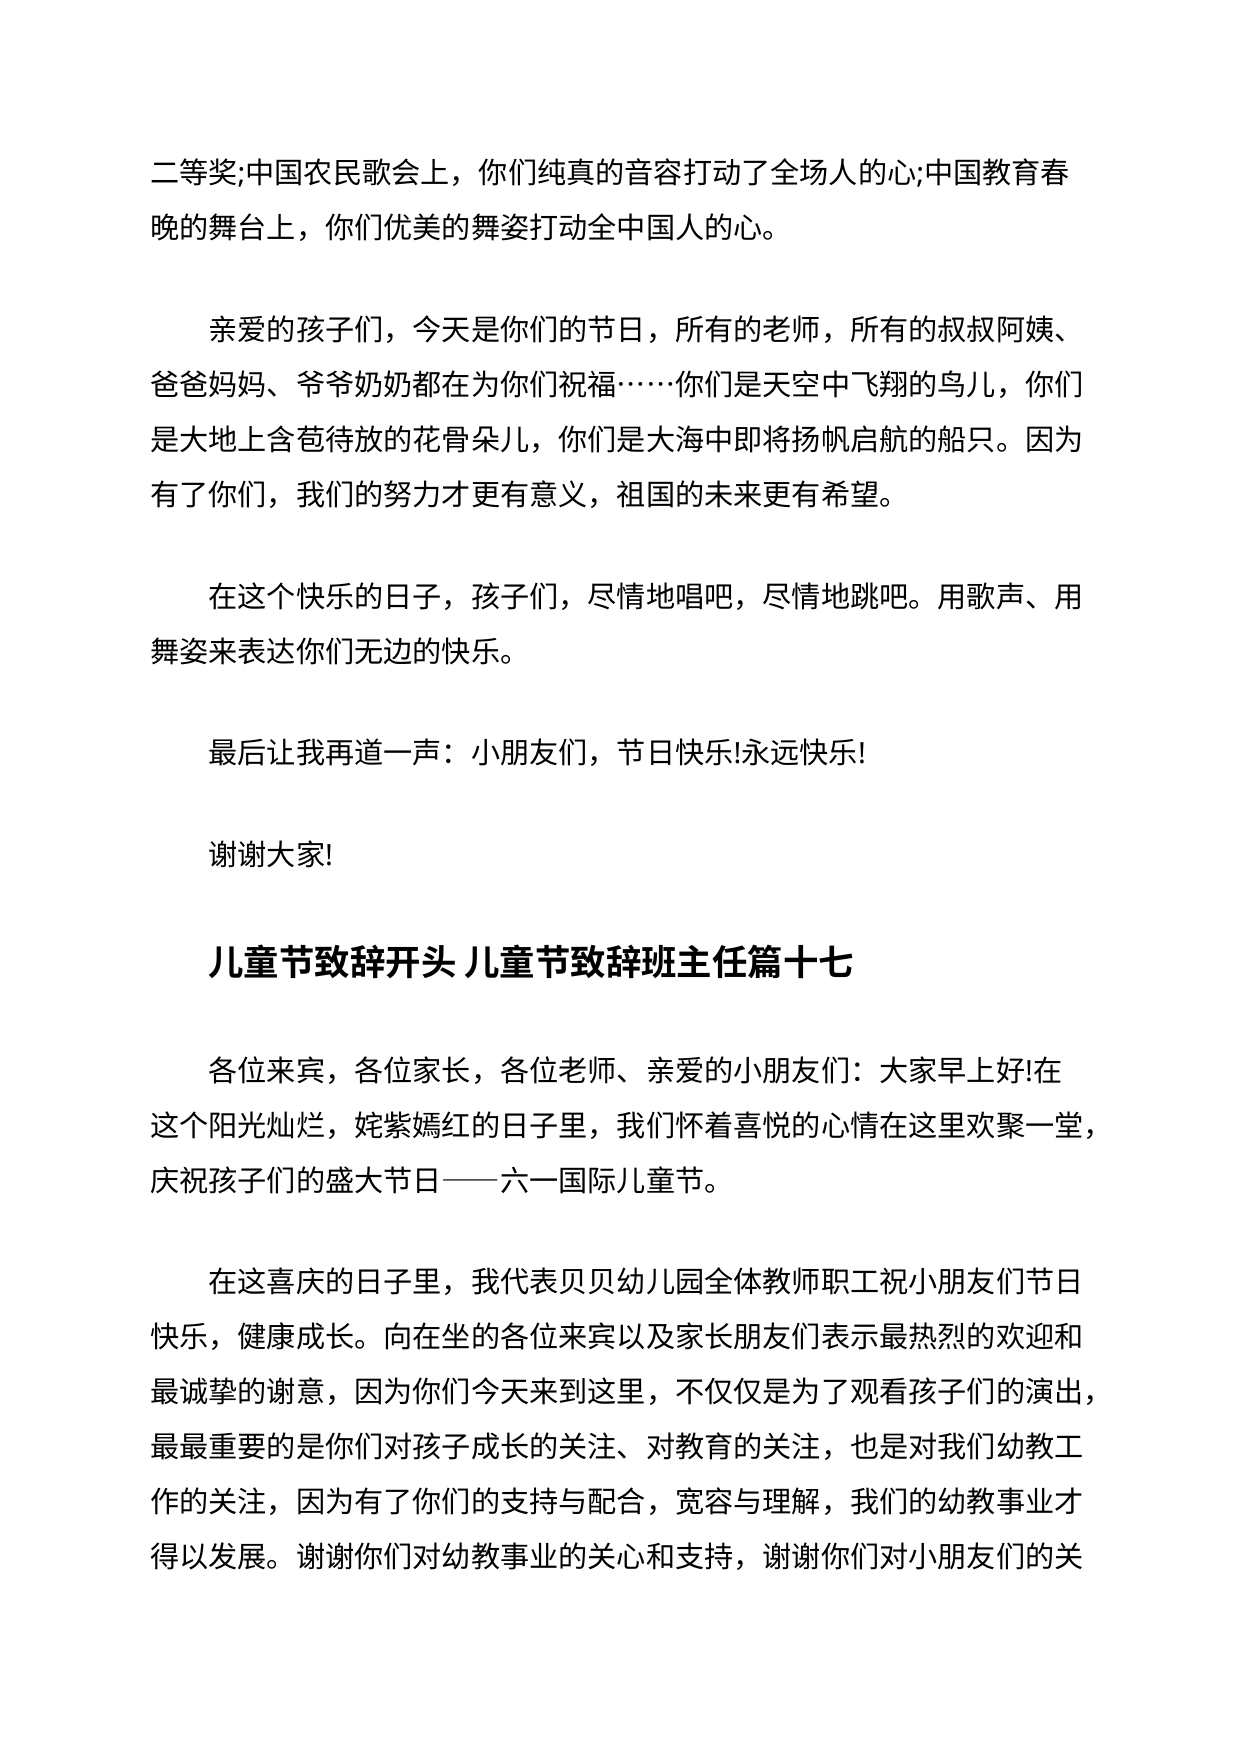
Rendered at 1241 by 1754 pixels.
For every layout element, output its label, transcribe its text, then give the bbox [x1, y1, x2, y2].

text 在这个快乐的日子，孩子们，尽情地唱吧，尽情地跳吧。用歌声、用舞姿来表达你们无边的快乐。 [150, 573, 1090, 670]
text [150, 150, 1090, 247]
text 最后让我再道一声：小朋友们，节日快乐!永远快乐! [150, 730, 1090, 772]
text 各位来宾，各位家长，各位老师、亲爱的小朋友们：大家早上好!在这个阳光灿烂，姹紫嫣红的日子里，我们怀着喜悦的心情在这里欢聚一堂，庆祝孩子们的盛大节日——六一国际儿童节。 [150, 1047, 1090, 1199]
text 谢谢大家! [150, 832, 1090, 874]
text 亲爱的孩子们，今天是你们的节日，所有的老师，所有的叔叔阿姨、爸爸妈妈、爷爷奶奶都在为你们祝福……你们是天空中飞翔的鸟儿，你们是大地上含苞待放的花骨朵儿，你们是大海中即将扬帆启航的船只。因为有了你们，我们的努力才更有意义，祖国的未来更有希望。 [150, 307, 1090, 514]
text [150, 1259, 1090, 1576]
text 儿童节致辞开头 儿童节致辞班主任篇十七 [150, 934, 1090, 985]
